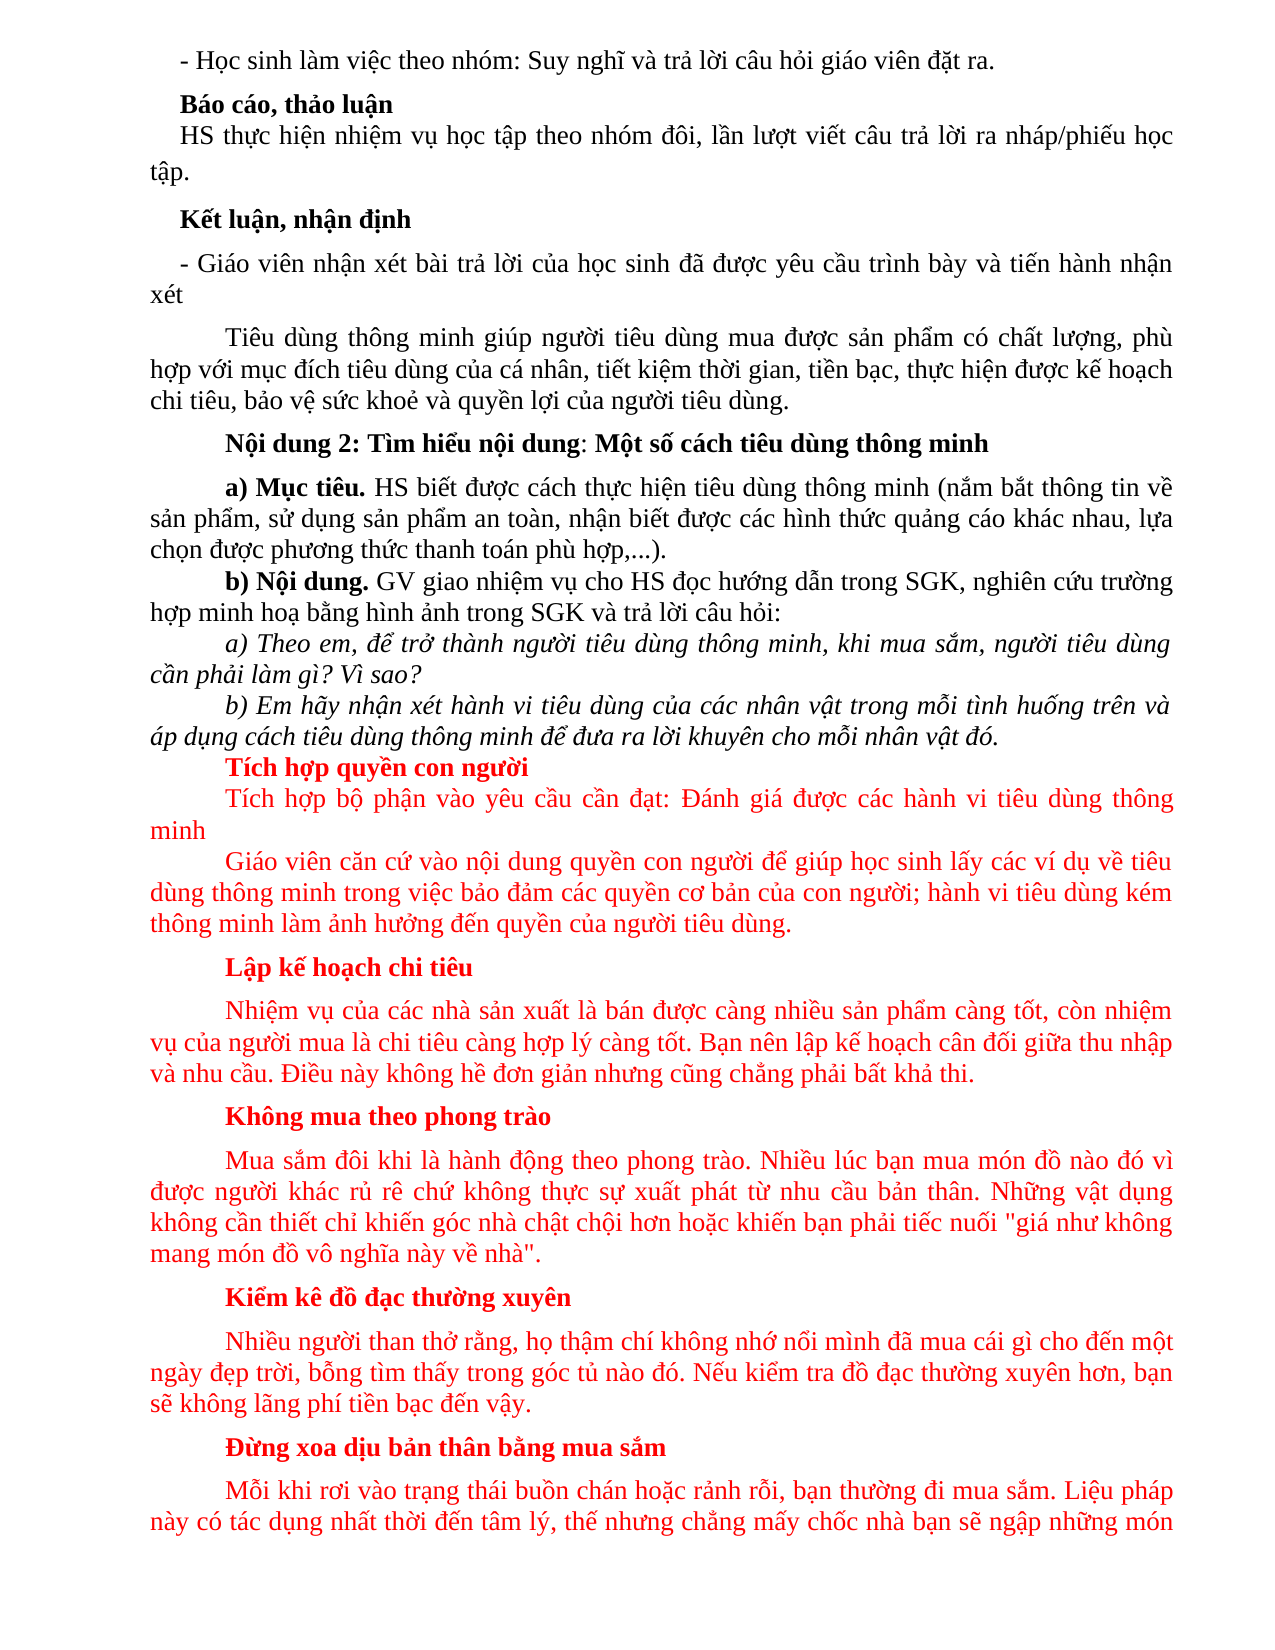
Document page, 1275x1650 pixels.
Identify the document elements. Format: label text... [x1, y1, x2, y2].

text Lập kế hoạch chi tiêu [150, 951, 1174, 982]
list Tích hợp bộ phận vào yêu cầu cần đạt: Đánh giá được các hành vi tiêu dùng thông minh [150, 783, 1174, 845]
text b) Nội dung. GV giao nhiệm vụ cho HS đọc hướng dẫn trong SGK, nghiên cứu trường hợp minh hoạ bằng hình ảnh trong SGK và trả lời câu hỏi: [150, 564, 1174, 627]
text - Giáo viên nhận xét bài trả lời của học sinh đã được yêu cầu trình bày và tiến hành nhận xét [150, 247, 1174, 309]
text Nội dung 2: Tìm hiểu nội dung: Một số cách tiêu dùng thông minh [150, 427, 1174, 459]
text HS thực hiện nhiệm vụ học tập theo nhóm đôi, lần lượt viết câu trả lời ra nháp/phiếu học tập. [150, 119, 1174, 186]
text a) Mục tiêu. HS biết được cách thực hiện tiêu dùng thông minh (nắm bắt thông tin về sản phẩm, sử dụng sản phẩm an toàn, nhận biết được các hình thức quảng cáo khác nhau, lựa chọn được phương thức thanh toán phù hợp,...). [150, 471, 1174, 564]
text Nhiệm vụ của các nhà sản xuất là bán được càng nhiều sản phẩm càng tốt, còn nhiệm vụ của người mua là chi tiêu càng hợp lý càng tốt. Bạn nên lập kế hoạch cân đối giữa thu nhập và nhu cầu. Điều này không hề đơn giản nhưng cũng chẳng phải bất khả thi. [150, 994, 1174, 1088]
text Không mua theo phong trào [150, 1100, 1174, 1132]
text Mua sắm đôi khi là hành động theo phong trào. Nhiều lúc bạn mua món đồ nào đó vì được người khác rủ rê chứ không thực sự xuất phát từ nhu cầu bản thân. Những vật dụng không cần thiết chỉ khiến góc nhà chật chội hơn hoặc khiến bạn phải tiếc nuối "giá như không mang món đồ vô nghĩa này về nhà". [150, 1144, 1174, 1269]
text a) Theo em, để trở thành người tiêu dùng thông minh, khi mua sắm, người tiêu dùng cần phải làm gì? Vì sao? [150, 627, 1174, 689]
text Tiêu dùng thông minh giúp người tiêu dùng mua được sản phẩm có chất lượng, phù hợp với mục đích tiêu dùng của cá nhân, tiết kiệm thời gian, tiền bạc, thực hiện được kế hoạch chi tiêu, bảo vệ sức khoẻ và quyền lợi của người tiêu dùng. [150, 322, 1174, 415]
text Báo cáo, thảo luận [150, 88, 1174, 119]
text Nhiều người than thở rằng, họ thậm chí không nhớ nổi mình đã mua cái gì cho đến một ngày đẹp trời, bỗng tìm thấy trong góc tủ nào đó. Nếu kiểm tra đồ đạc thường xuyên hơn, bạn sẽ không lãng phí tiền bạc đến vậy. [150, 1325, 1174, 1418]
list b) Em hãy nhận xét hành vi tiêu dùng của các nhân vật trong mỗi tình huống trên và áp dụng cách tiêu dùng thông minh để đưa ra lời khuyên cho mỗi nhân vật đó. [150, 689, 1174, 751]
text Kết luận, nhận định [150, 203, 1174, 234]
list Giáo viên căn cứ vào nội dung quyền con người để giúp học sinh lấy các ví dụ về tiêu dùng thông minh trong việc bảo đảm các quyền cơ bản của con người; hành vi tiêu dùng kém thông minh làm ảnh hưởng đến quyền của người tiêu dùng. [150, 845, 1174, 938]
text - Học sinh làm việc theo nhóm: Suy nghĩ và trả lời câu hỏi giáo viên đặt ra. [150, 44, 1174, 76]
list Tích hợp quyền con người [150, 751, 1174, 783]
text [150, 1474, 1174, 1537]
text Đừng xoa dịu bản thân bằng mua sắm [150, 1431, 1174, 1462]
text Kiểm kê đồ đạc thường xuyên [150, 1281, 1174, 1312]
